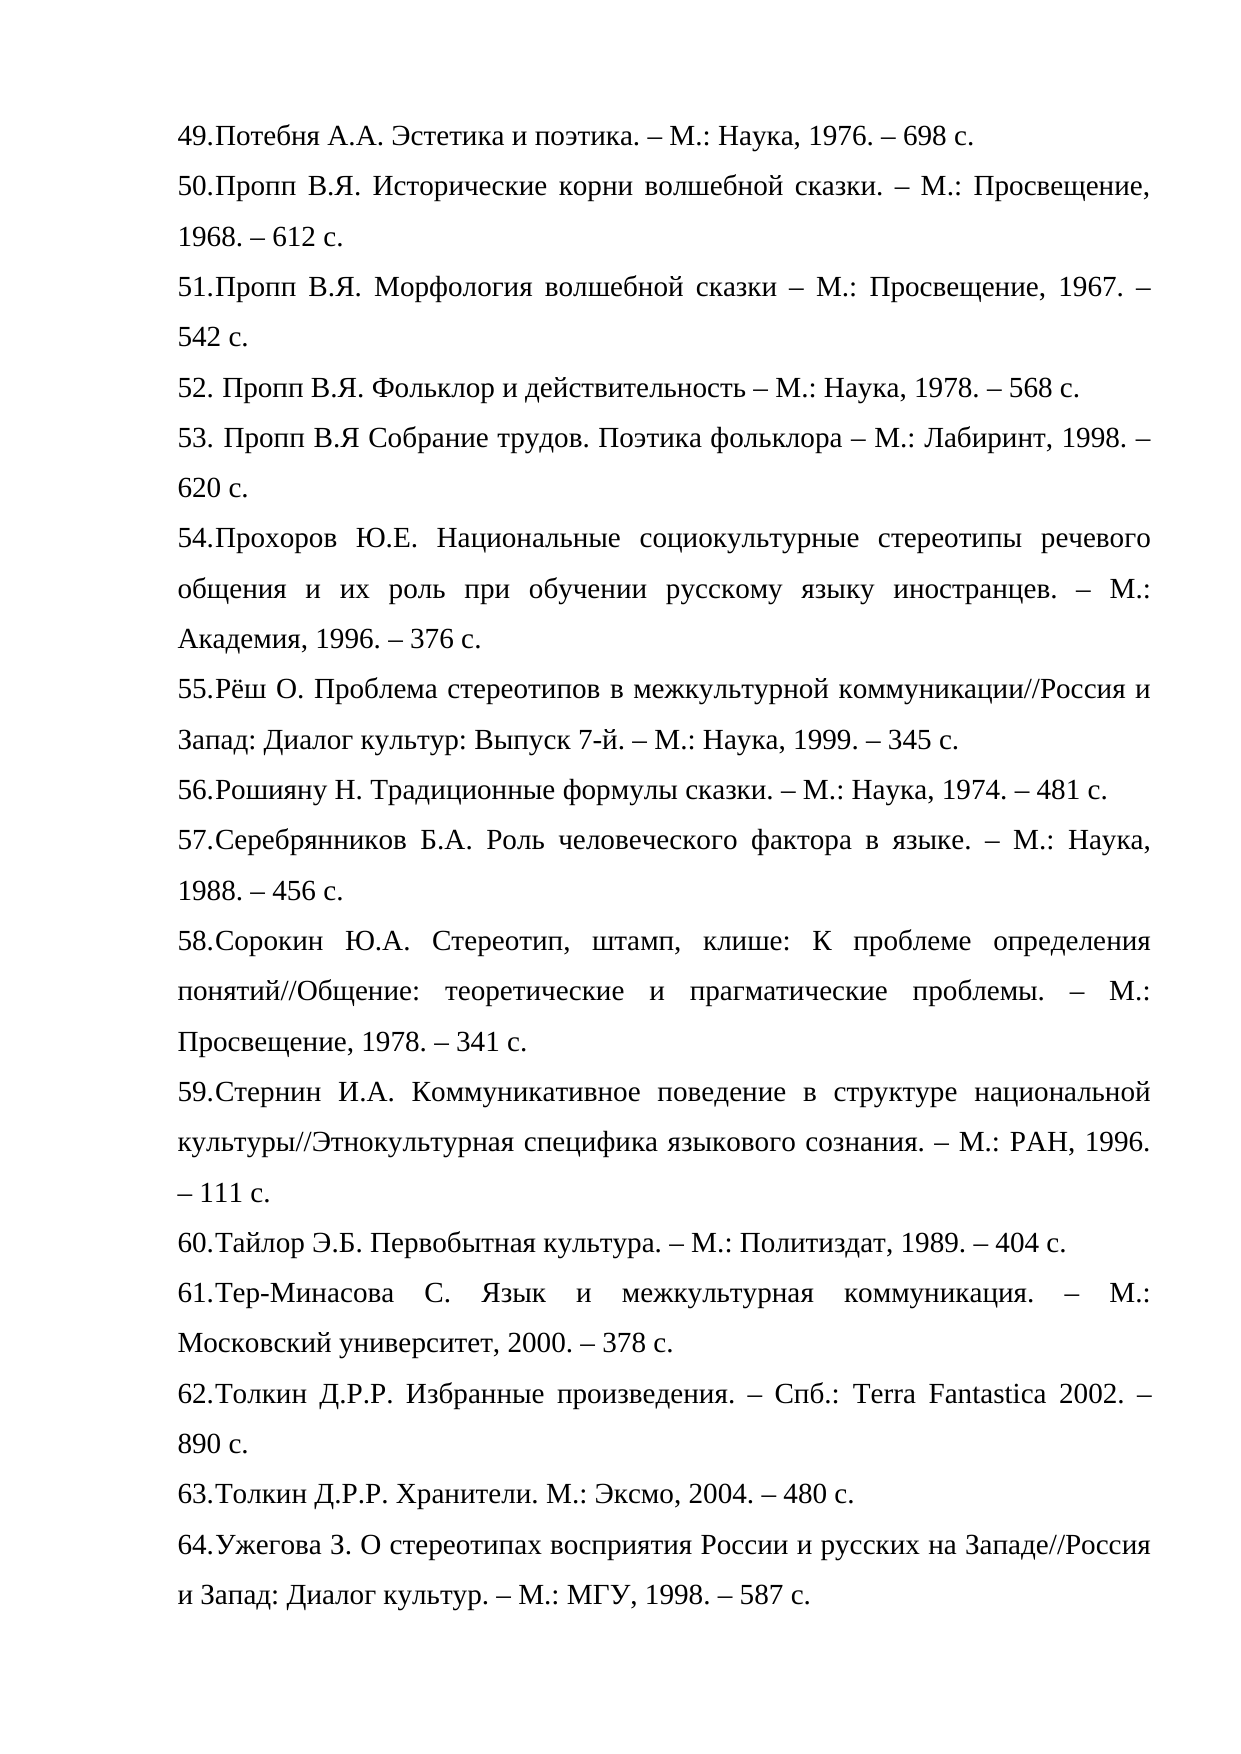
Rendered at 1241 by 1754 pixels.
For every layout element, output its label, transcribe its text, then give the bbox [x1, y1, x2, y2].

list Рëш О. Проблема стереотипов в межкультурной коммуникации//Россия и Запад: Диалог культур: Выпуск 7-й. – М.: Наука, 1999. – 345 с. [177, 672, 1152, 755]
list Толкин Д.Р.Р. Хранители. М.: Эксмо, 2004. – 480 с. [177, 1477, 1152, 1510]
list Потебня А.А. Эстетика и поэтика. – М.: Наука, 1976. – 698 с. [177, 118, 1152, 152]
list Тер-Минасова С. Язык и межкультурная коммуникация. – М.: Московский университет, 2000. – 378 с. [177, 1275, 1152, 1359]
list Ужегова З. О стереотипах восприятия России и русских на Западе//Россия и Запад: Диалог культур. – М.: МГУ, 1998. – 587 с. [177, 1527, 1152, 1611]
list Пропп В.Я. Фольклор и действительность – М.: Наука, 1978. – 568 с. [177, 370, 1152, 403]
list Стернин И.А. Коммуникативное поведение в структуре национальной культуры//Этнокультурная специфика языкового сознания. – М.: РАН, 1996. – 111 с. [177, 1074, 1152, 1208]
list Сорокин Ю.А. Стереотип, штамп, клише: К проблеме определения понятий//Общение: теоретические и прагматические проблемы. – М.: Просвещение, 1978. – 341 с. [177, 923, 1152, 1057]
list Пропп В.Я Собрание трудов. Поэтика фольклора – М.: Лабиринт, 1998. – 620 с. [177, 420, 1152, 504]
list Серебрянников Б.А. Роль человеческого фактора в языке. – М.: Наука, 1988. – 456 с. [177, 822, 1152, 906]
list Пропп В.Я. Исторические корни волшебной сказки. – М.: Просвещение, 1968. – 612 с. [177, 168, 1152, 252]
list Рошияну Н. Традиционные формулы сказки. – М.: Наука, 1974. – 481 с. [177, 772, 1152, 806]
list Тайлор Э.Б. Первобытная культура. – М.: Политиздат, 1989. – 404 с. [177, 1225, 1152, 1258]
list Толкин Д.Р.Р. Избранные произведения. – Спб.: Terra Fantastica 2002. – 890 с. [177, 1376, 1152, 1460]
list Пропп В.Я. Морфология волшебной сказки – М.: Просвещение, 1967. – 542 с. [177, 269, 1152, 353]
list Прохоров Ю.Е. Национальные социокультурные стереотипы речевого общения и их роль при обучении русскому языку иностранцев. – М.: Академия, 1996. – 376 с. [177, 521, 1152, 655]
